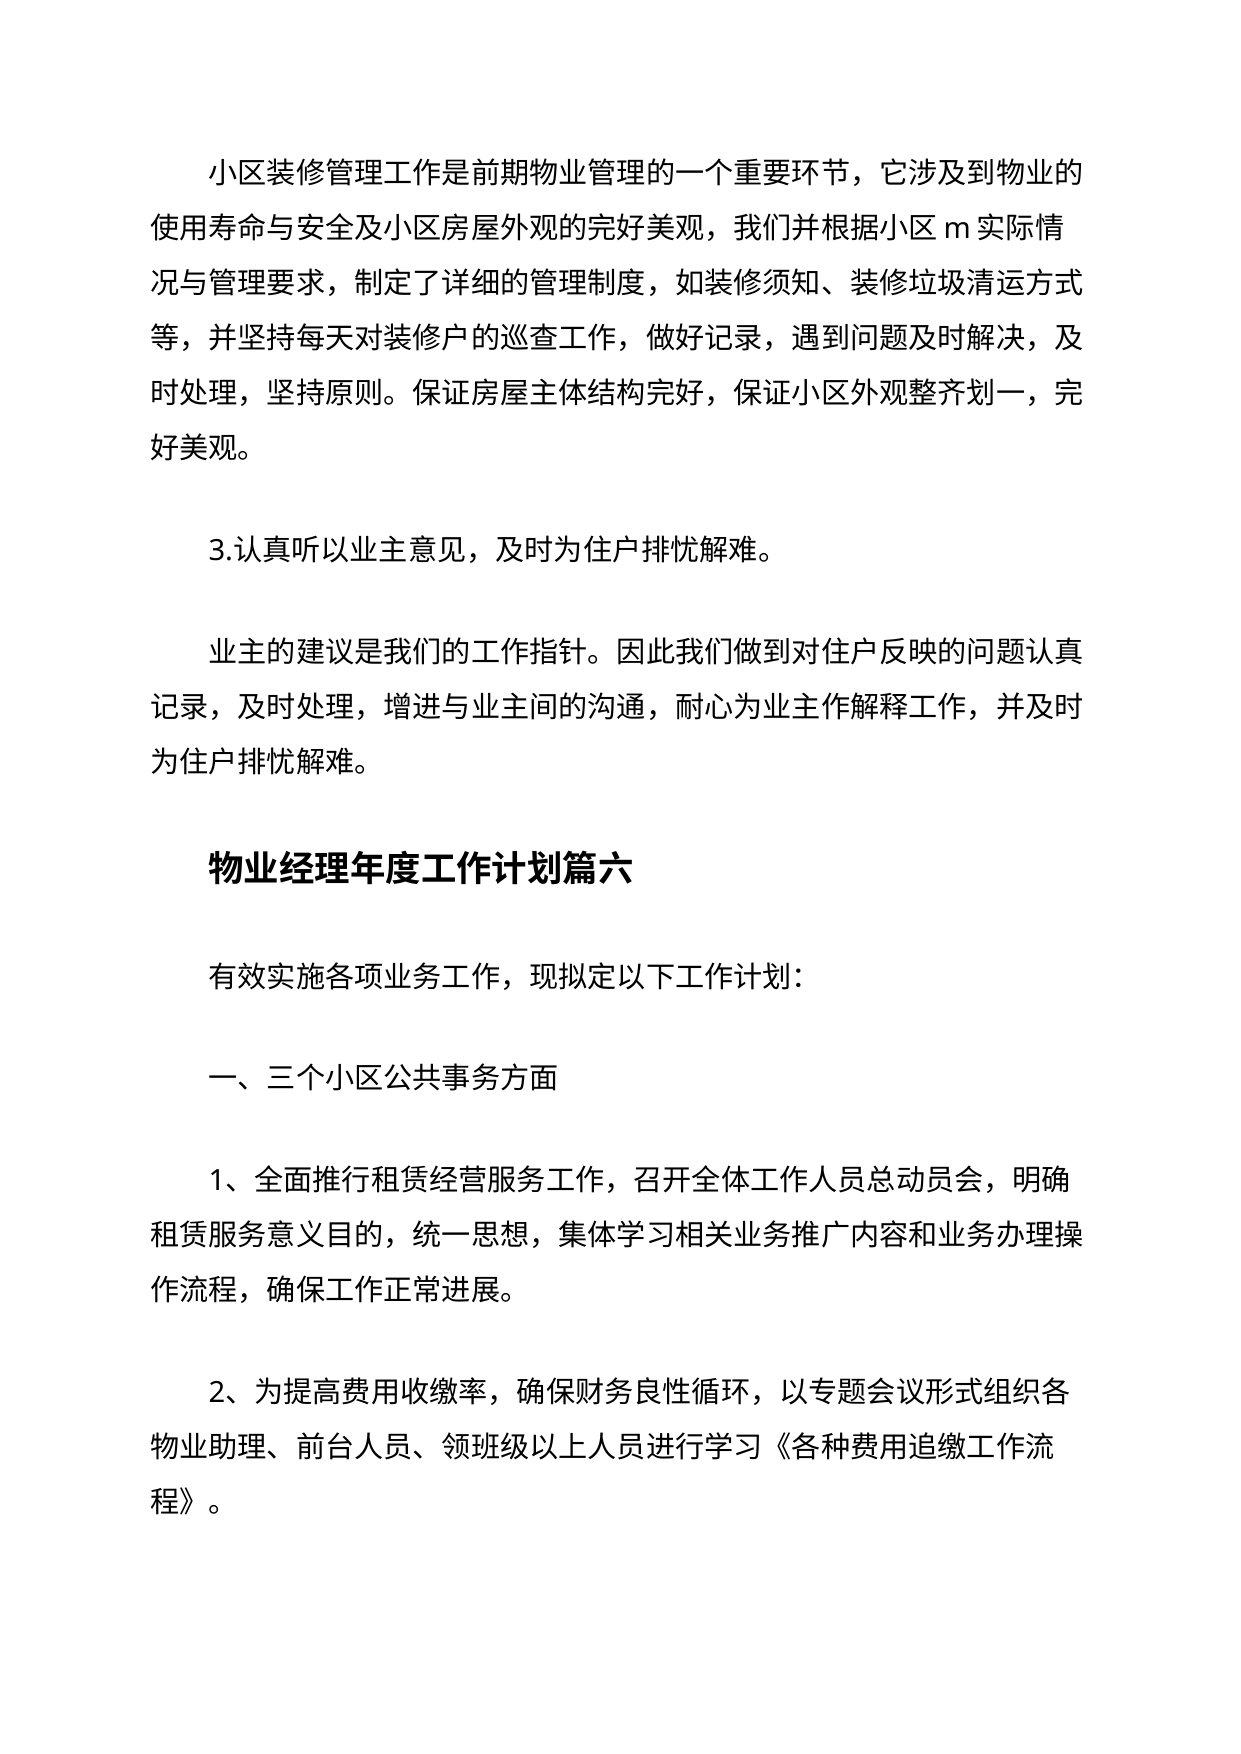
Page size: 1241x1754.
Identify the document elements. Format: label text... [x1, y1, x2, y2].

text 1、全面推行租赁经营服务工作，召开全体工作人员总动员会，明确租赁服务意义目的，统一思想，集体学习相关业务推广内容和业务办理操作流程，确保工作正常进展。 [150, 1157, 1090, 1309]
text 业主的建议是我们的工作指针。因此我们做到对住户反映的问题认真记录，及时处理，增进与业主间的沟通，耐心为业主作解释工作，并及时为住户排忧解难。 [150, 628, 1090, 780]
text 物业经理年度工作计划篇六 [150, 840, 1090, 891]
text 有效实施各项业务工作，现拟定以下工作计划： [150, 953, 1090, 996]
text 3.认真听以业主意见，及时为住户排忧解难。 [150, 526, 1090, 569]
text 小区装修管理工作是前期物业管理的一个重要环节，它涉及到物业的使用寿命与安全及小区房屋外观的完好美观，我们并根据小区m实际情况与管理要求，制定了详细的管理制度，如装修须知、装修垃圾清运方式等，并坚持每天对装修户的巡查工作，做好记录，遇到问题及时解决，及时处理，坚持原则。保证房屋主体结构完好，保证小区外观整齐划一，完好美观。 [150, 150, 1090, 467]
text 一、三个小区公共事务方面 [150, 1055, 1090, 1097]
text 2、为提高费用收缴率，确保财务良性循环，以专题会议形式组织各物业助理、前台人员、领班级以上人员进行学习《各种费用追缴工作流程》。 [150, 1368, 1090, 1521]
